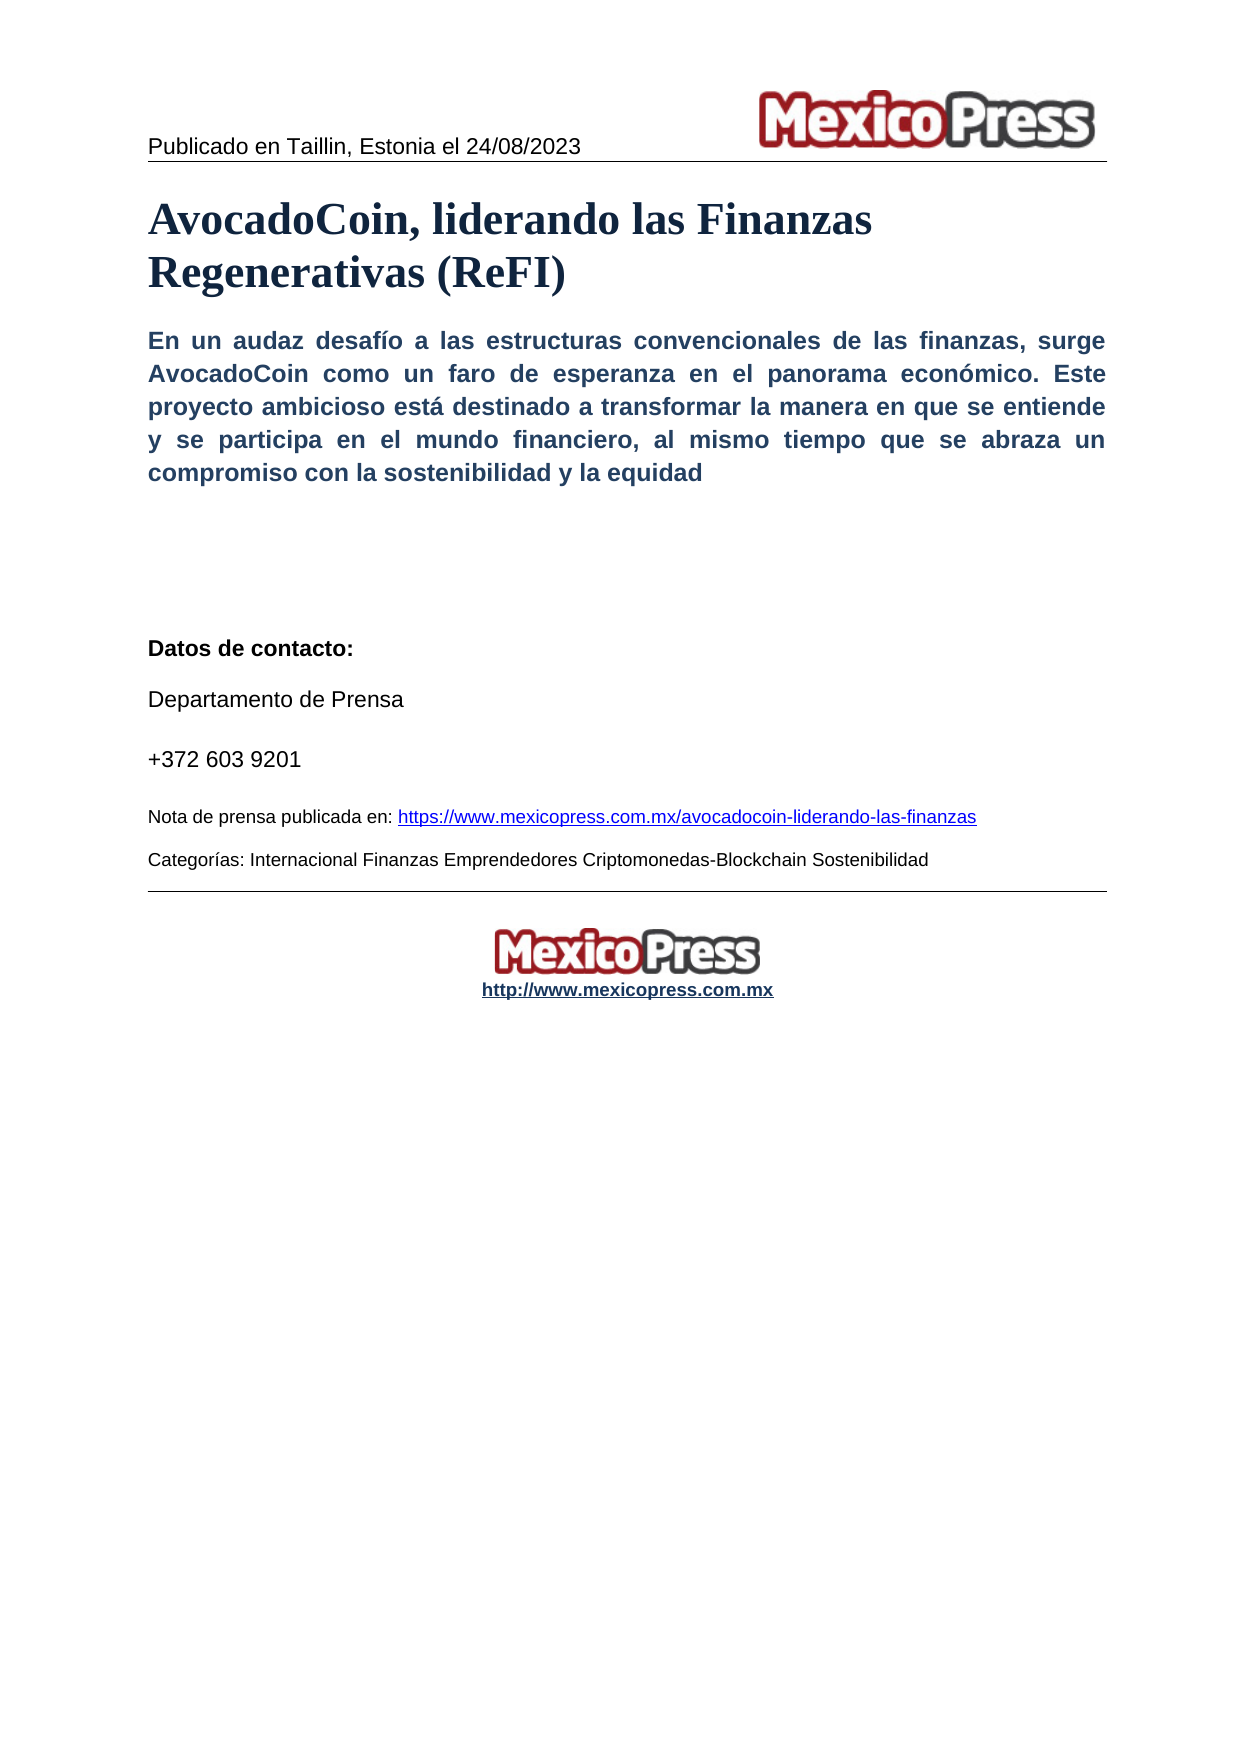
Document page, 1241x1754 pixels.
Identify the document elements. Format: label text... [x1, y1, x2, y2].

text +372 603 9201 [148, 746, 1063, 772]
picture [759, 90, 1096, 133]
text Nota de prensa publicada en: https://www.mexicopress.com.mx/avocadocoin-liderando-las-finanzas [148, 806, 1107, 828]
subtitle AvocadoCoin, liderando las Finanzas Regenerativas (ReFI) [148, 192, 1107, 297]
text Categorías: Internacional Finanzas Emprendedores Criptomonedas-Blockchain Sostenibilidad [148, 849, 1107, 870]
text Departamento de Prensa [148, 686, 1063, 712]
text Publicado en Taillin, Estonia el 24/08/2023 [148, 133, 1107, 161]
subtitle En un audaz desafío a las estructuras convencionales de las finanzas, surge AvocadoCoin como un faro de esperanza en el panorama económico. Este proyecto ambicioso está destinado a transformar la manera en que se entiende y se participa en el mundo financiero, al mismo tiempo que se abraza un compromiso con la sostenibilidad y la equidad [148, 326, 1107, 487]
text http://www.mexicopress.com.mx [148, 978, 1107, 1000]
picture [494, 928, 760, 975]
text Datos de contacto: [148, 634, 1107, 661]
